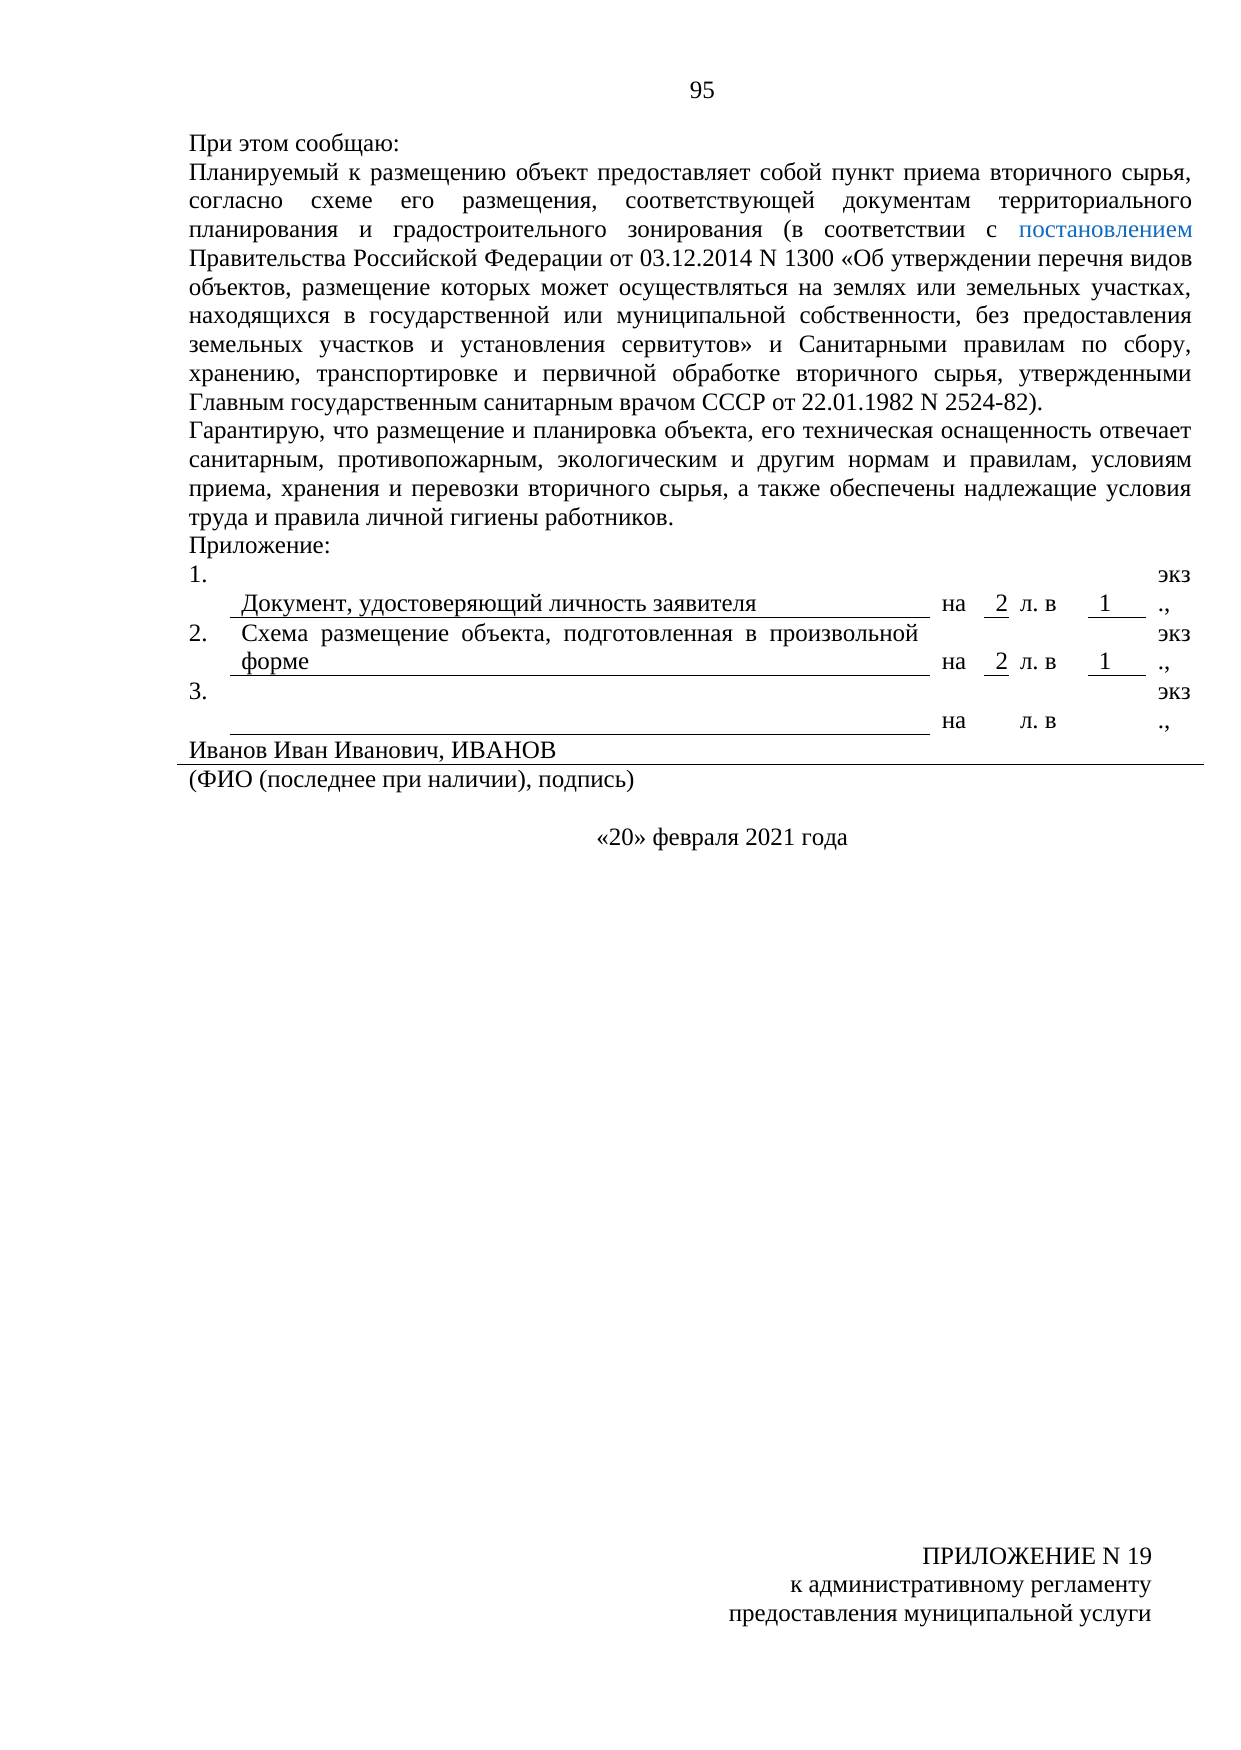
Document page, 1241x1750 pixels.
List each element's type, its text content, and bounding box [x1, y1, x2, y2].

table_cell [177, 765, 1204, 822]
text ПРИЛОЖЕНИЕ N 19 [177, 1541, 1152, 1569]
text к административному регламенту [177, 1569, 1152, 1598]
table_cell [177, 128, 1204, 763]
text предоставления муниципальной услуги [177, 1598, 1152, 1627]
text «20» февраля 2021 года [177, 822, 1152, 851]
